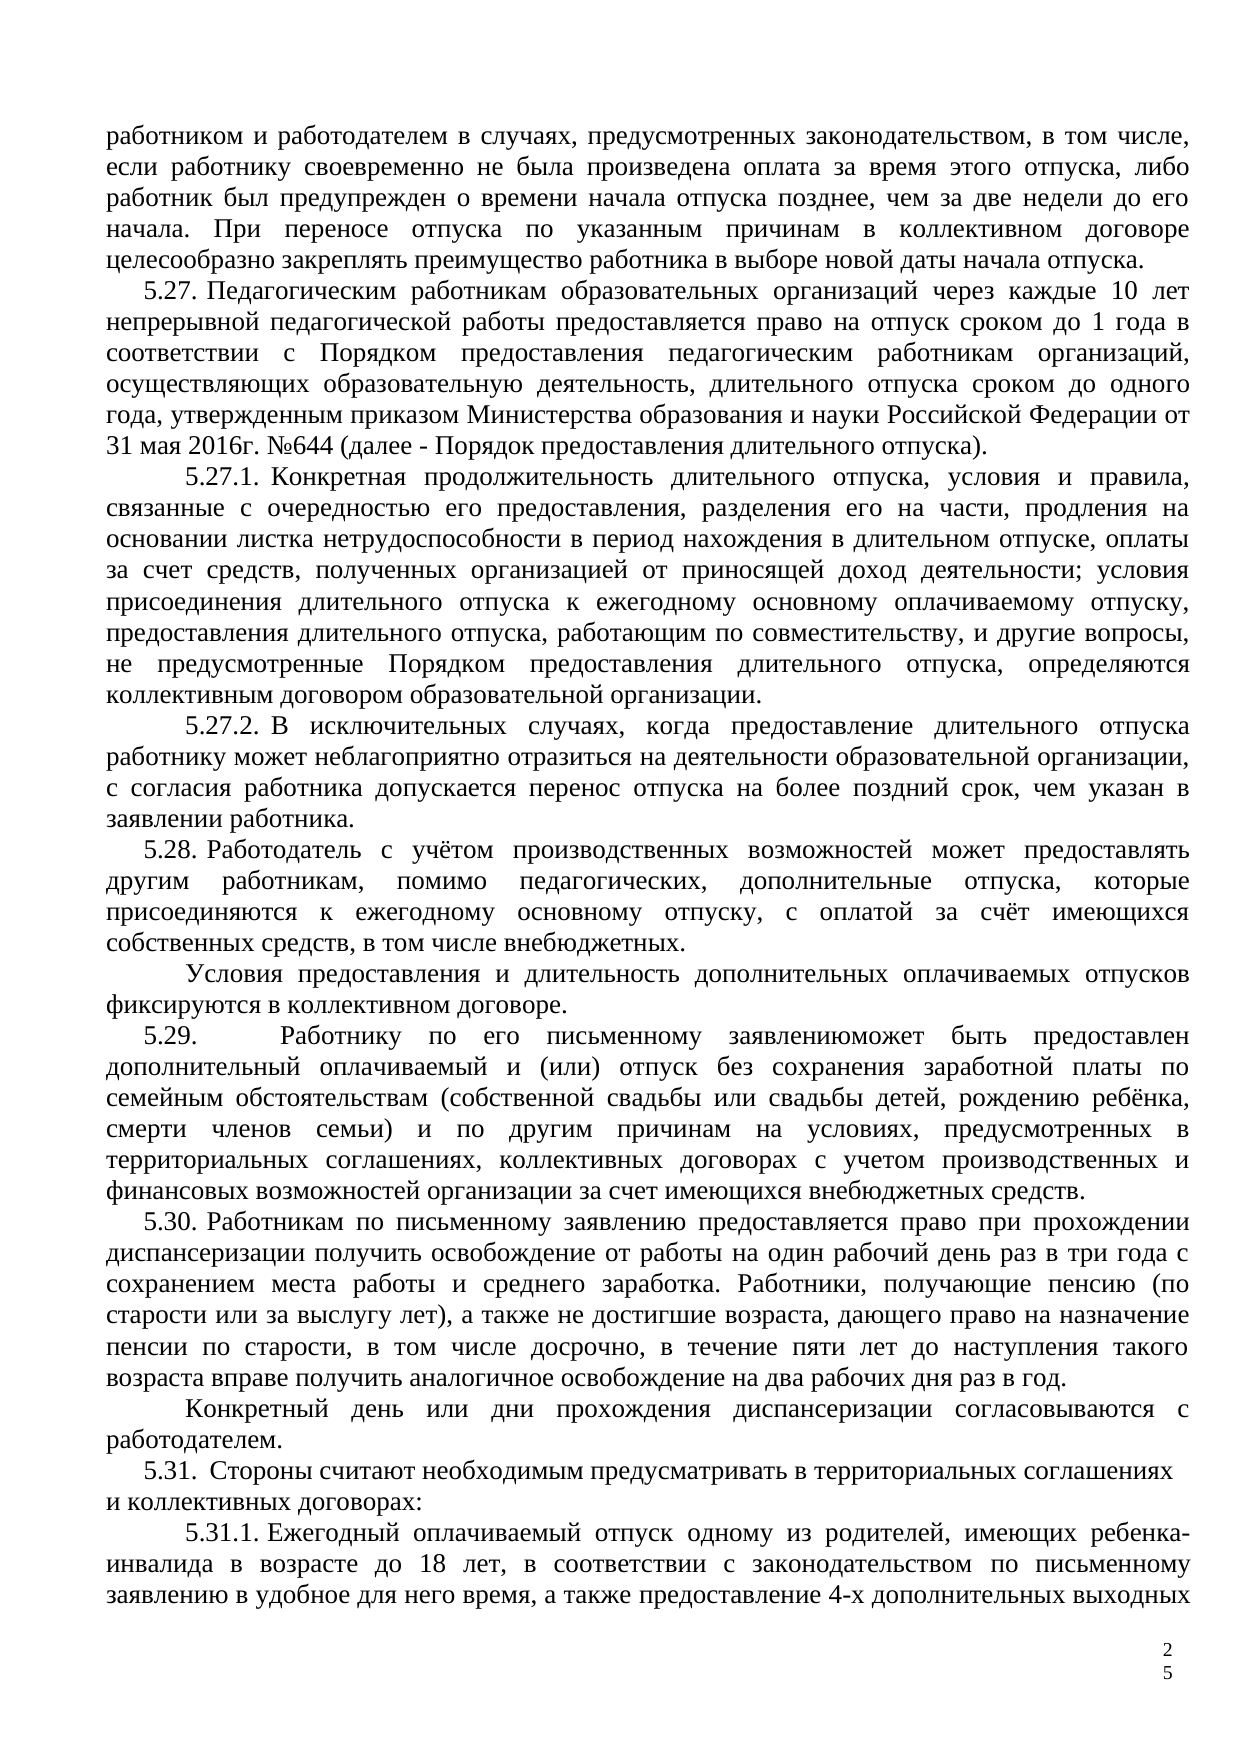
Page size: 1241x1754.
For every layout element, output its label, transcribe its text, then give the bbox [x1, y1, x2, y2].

list В исключительных случаях, когда предоставление длительного отпуска работнику может неблагоприятно отразиться на деятельности образовательной организации, с согласия работника допускается перенос отпуска на более поздний срок, чем указан в заявлении работника. [106, 709, 1191, 833]
list Работнику по его письменному заявлениюможет быть предоставлен дополнительный оплачиваемый и (или) отпуск без сохранения заработной платы по семейным обстоятельствам (собственной свадьбы или свадьбы детей, рождению ребёнка, смерти членов семьи) и по другим причинам на условиях, предусмотренных в территориальных соглашениях, коллективных договорах с учетом производственных и финансовых возможностей организации за счет имеющихся внебюджетных средств. [106, 1020, 1191, 1206]
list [106, 119, 1191, 275]
list Конкретная продолжительность длительного отпуска, условия и правила, связанные с очередностью его предоставления, разделения его на части, продления на основании листка нетрудоспособности в период нахождения в длительном отпуске, оплаты за счет средств, полученных организацией от приносящей доход деятельности; условия присоединения длительного отпуска к ежегодному основному оплачиваемому отпуску, предоставления длительного отпуска, работающим по совместительству, и другие вопросы, не предусмотренные Порядком предоставления длительного отпуска, определяются коллективным договором образовательной организации. [106, 461, 1191, 709]
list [106, 1516, 1191, 1609]
list Стороны считают необходимым предусматривать в территориальных соглашениях [106, 1454, 1191, 1485]
text Условия предоставления и длительность дополнительных оплачиваемых отпусков фиксируются в коллективном договоре. [106, 958, 1191, 1020]
text Конкретный день или дни прохождения диспансеризации согласовываются с работодателем. [106, 1392, 1191, 1454]
list Педагогическим работникам образовательных организаций через каждые 10 лет непрерывной педагогической работы предоставляется право на отпуск сроком до 1 года в соответствии с Порядком предоставления педагогическим работникам организаций, осуществляющих образовательную деятельность, длительного отпуска сроком до одного года, утвержденным приказом Министерства образования и науки Российской Федерации от 31 мая 2016г. №644 (далее - Порядок предоставления длительного отпуска). [106, 275, 1191, 461]
text и коллективных договорах: [106, 1485, 1191, 1516]
list Работодатель с учётом производственных возможностей может предоставлять другим работникам, помимо педагогических, дополнительные отпуска, которые присоединяются к ежегодному основному отпуску, с оплатой за счёт имеющихся собственных средств, в том числе внебюджетных. [106, 833, 1191, 958]
list Работникам по письменному заявлению предоставляется право при прохождении диспансеризации получить освобождение от работы на один рабочий день раз в три года с сохранением места работы и среднего заработка. Работники, получающие пенсию (по старости или за выслугу лет), а также не достигшие возраста, дающего право на назначение пенсии по старости, в том числе досрочно, в течение пяти лет до наступления такого возраста вправе получить аналогичное освобождение на два рабочих дня раз в год. [106, 1206, 1191, 1392]
